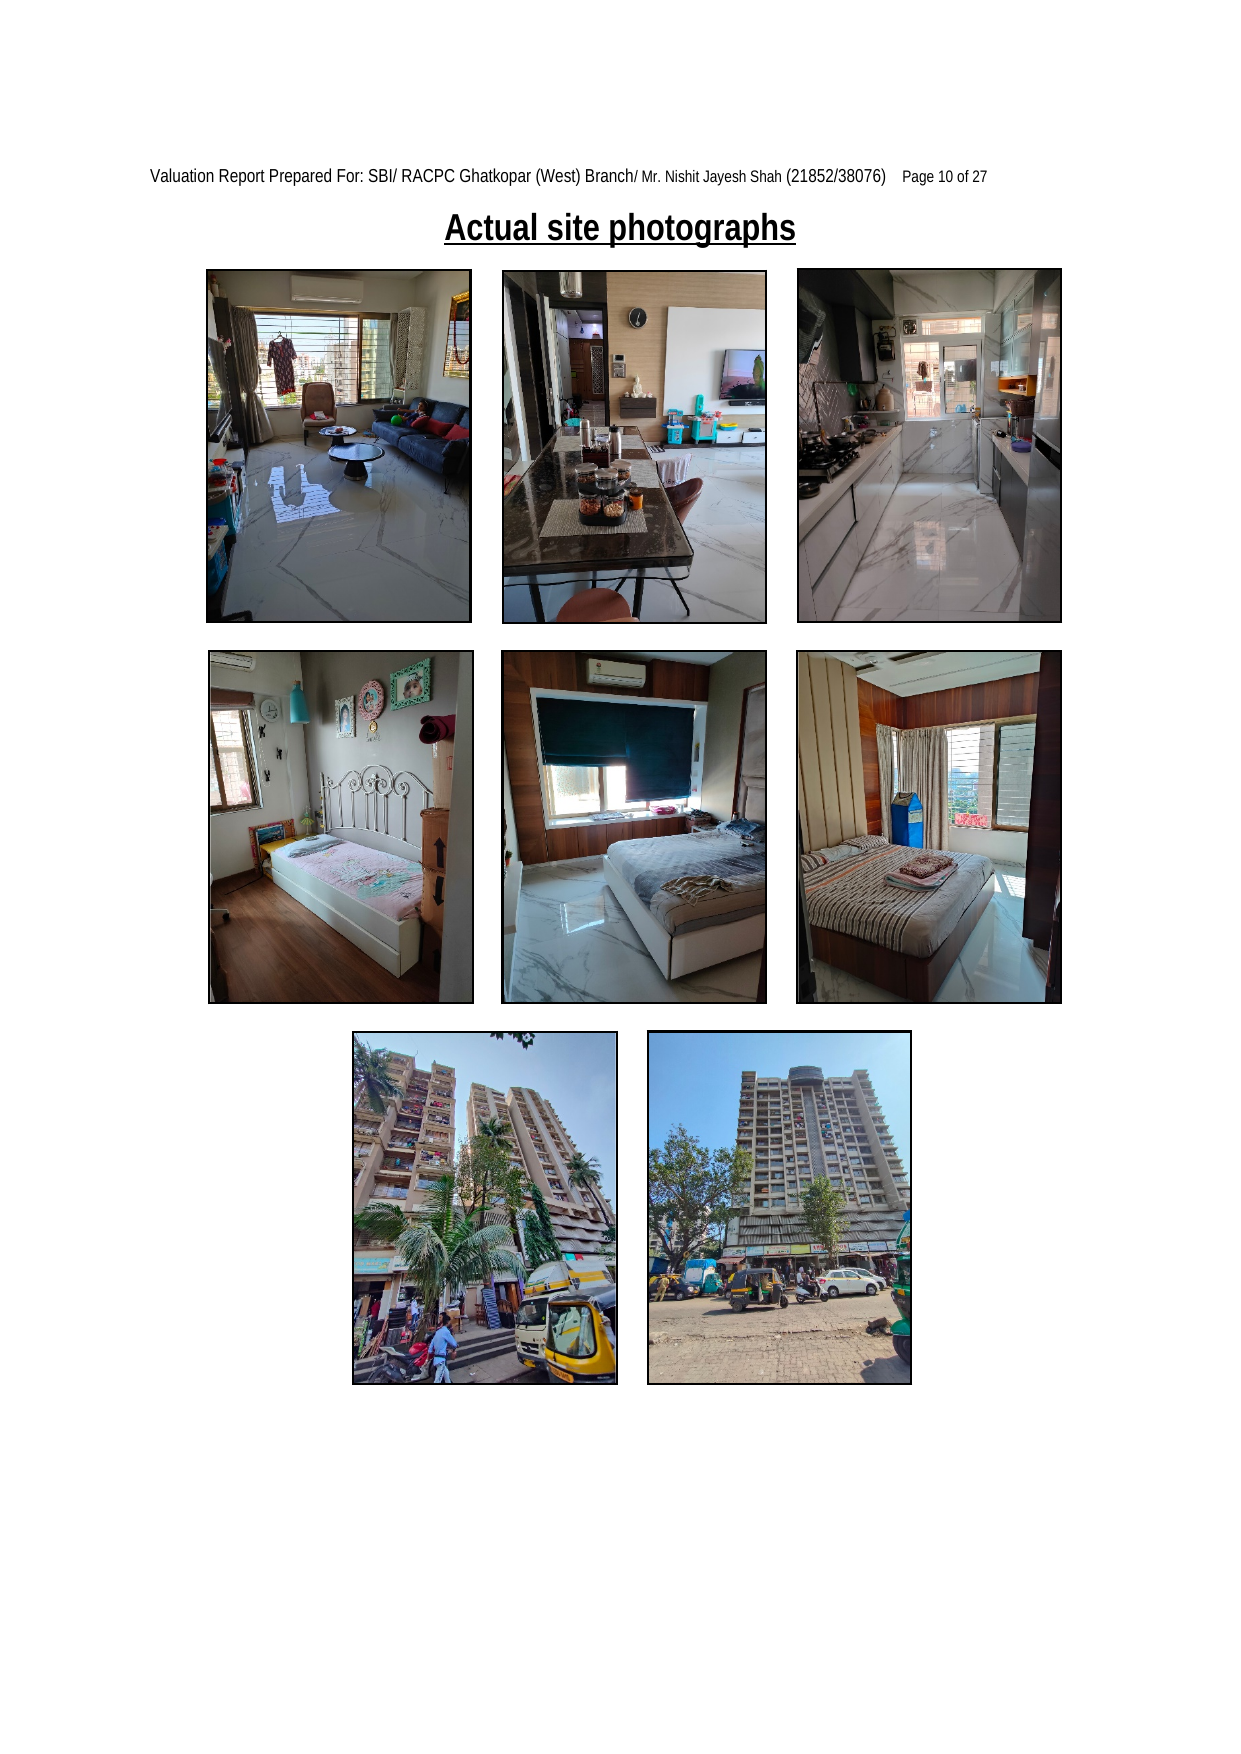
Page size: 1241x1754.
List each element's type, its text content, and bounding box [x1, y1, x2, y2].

picture [210, 652, 472, 1002]
picture [649, 1033, 910, 1383]
text Actual site photographs [150, 206, 1090, 249]
picture [798, 652, 1060, 1002]
picture [799, 270, 1060, 621]
picture [504, 652, 765, 1002]
picture [504, 272, 765, 622]
picture [208, 271, 469, 621]
picture [354, 1033, 616, 1383]
